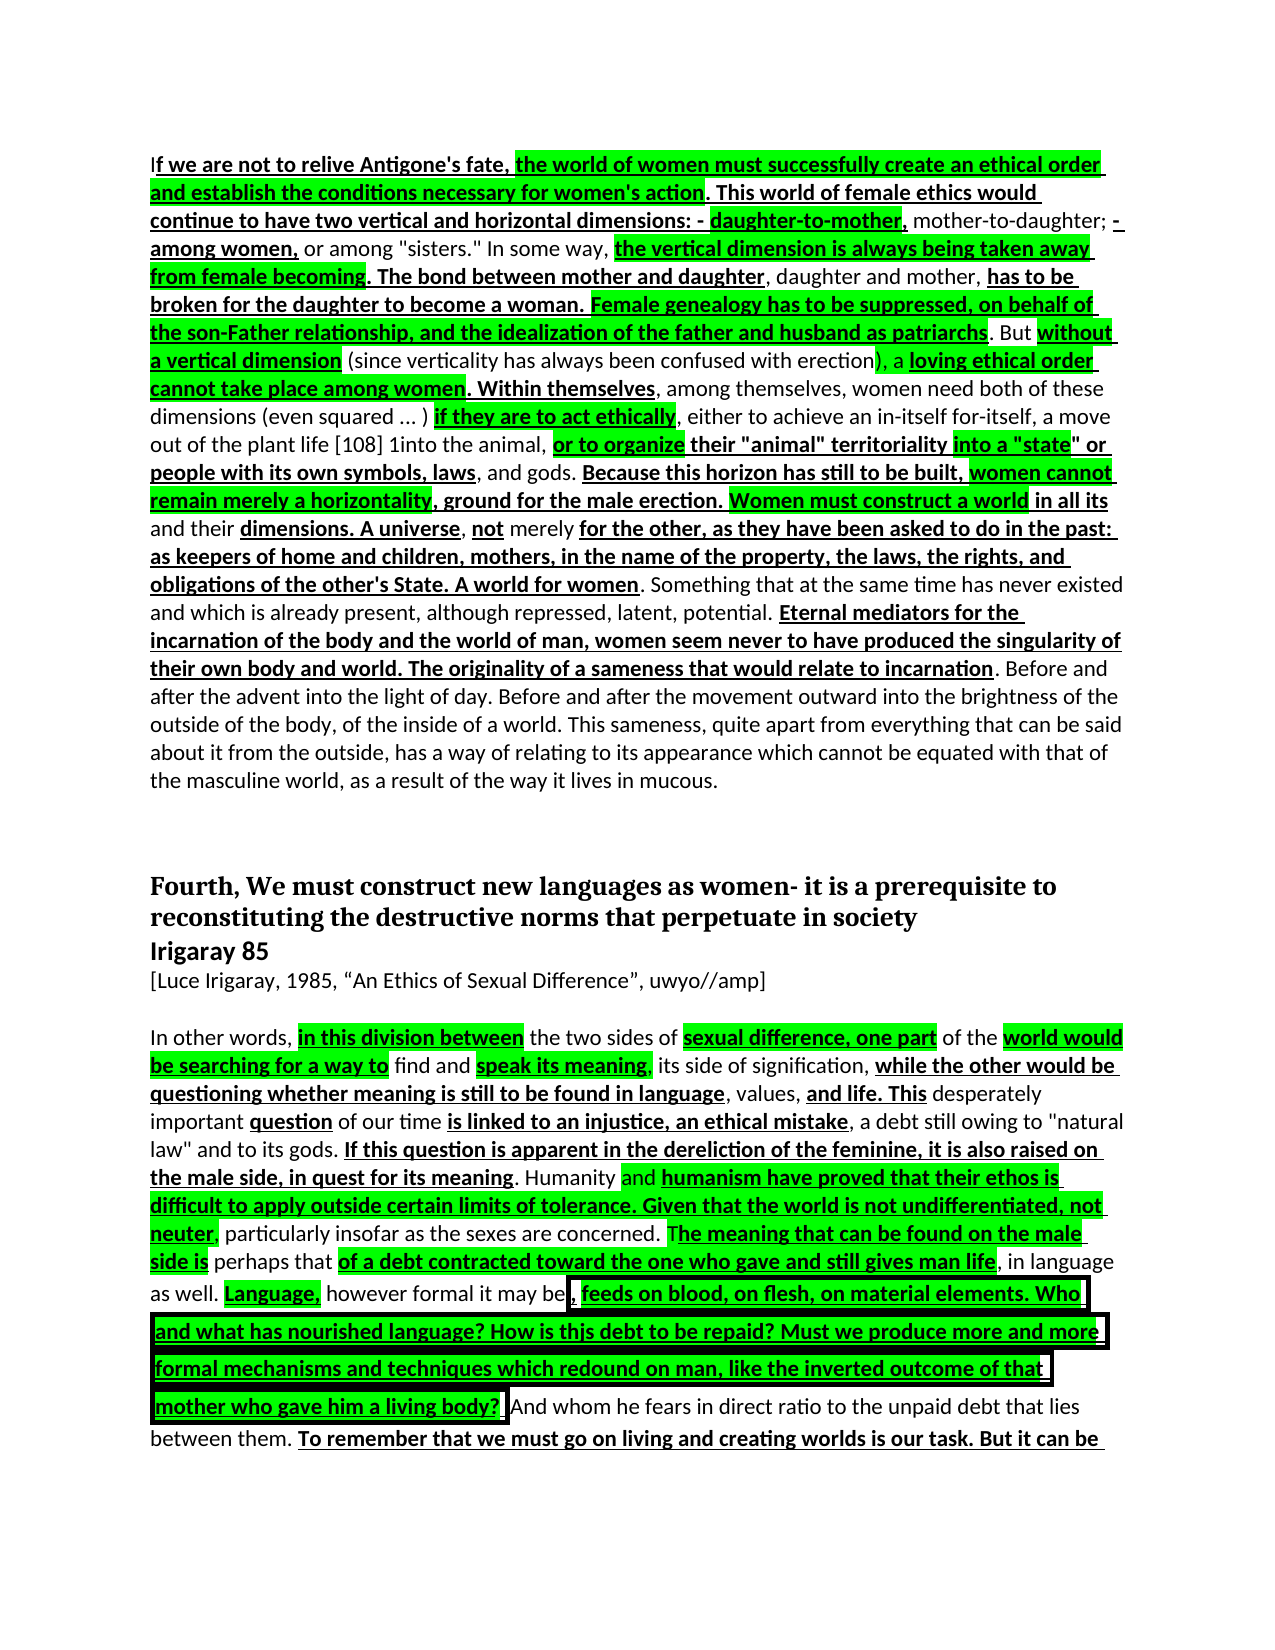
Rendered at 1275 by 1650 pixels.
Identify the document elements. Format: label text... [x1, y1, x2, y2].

text [Luce Irigaray, 1985, “An Ethics of Sexual Difference”, uwyo//amp] [150, 967, 1125, 995]
subtitle Fourth, We must construct new languages as women- it is a prerequisite to reconstituting the destructive norms that perpetuate in society [150, 871, 1125, 934]
text If we are not to relive Antigone's fate, the world of women must successfully create an ethical order and establish the conditions necessary for women's action. This world of female ethics would continue to have two vertical and horizontal dimensions: - daughter-to-mother, mother-to-daughter; - among women, or among "sisters." In some way, the vertical dimension is always being taken away from female becoming. The bond between mother and daughter, daughter and mother, has to be broken for the daughter to become a woman. Female genealogy has to be suppressed, on behalf of the son-Father relationship, and the idealization of the father and husband as patriarchs. But without a vertical dimension (since verticality has always been confused with erection), a loving ethical order cannot take place among women. Within themselves, among themselves, women need both of these dimensions (even squared ... ) if they are to act ethically, either to achieve an in-itself for-itself, a move out of the plant life [108] 1into the animal, or to organize their "animal" territoriality into a "state" or people with its own symbols, laws, and gods. Because this horizon has still to be built, women cannot remain merely a horizontality, ground for the male erection. Women must construct a world in all its and their dimensions. A universe, not merely for the other, as they have been asked to do in the past: as keepers of home and children, mothers, in the name of the property, the laws, the rights, and obligations of the other's State. A world for women. Something that at the same time has never existed and which is already present, although repressed, latent, potential. Eternal mediators for the incarnation of the body and the world of man, women seem never to have produced the singularity of their own body and world. The originality of a sameness that would relate to incarnation. Before and after the advent into the light of day. Before and after the movement outward into the brightness of the outside of the body, of the inside of a world. This sameness, quite apart from everything that can be said about it from the outside, has a way of relating to its appearance which cannot be equated with that of the masculine world, as a result of the way it lives in mucous. [150, 150, 1125, 794]
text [150, 1023, 1125, 1452]
text Irigaray 85 [150, 934, 1125, 967]
